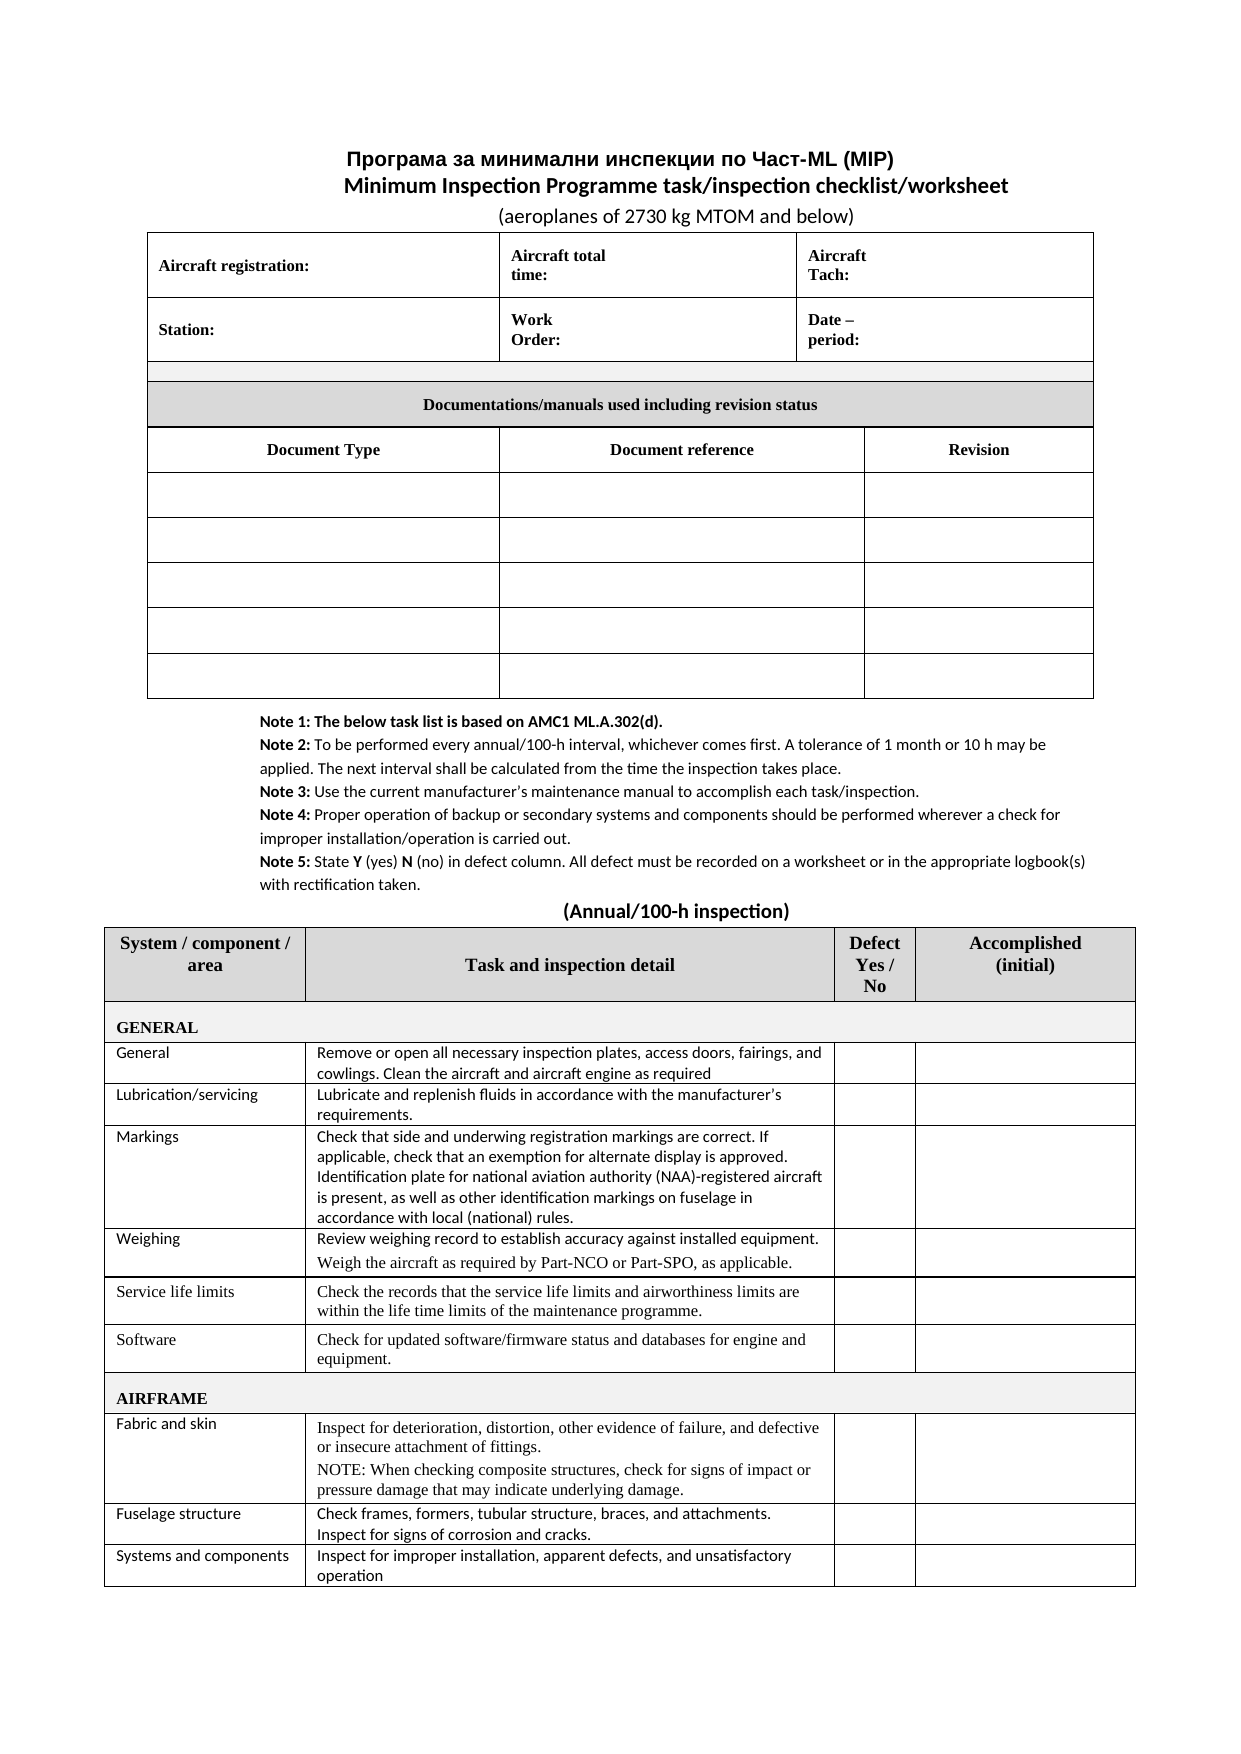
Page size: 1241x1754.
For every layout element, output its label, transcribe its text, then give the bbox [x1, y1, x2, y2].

list Note 2: To be performed every annual/100-h interval, whichever comes first. A tolerance of 1 month or 10 h may be applied. The next interval shall be calculated from the time the inspection takes place. [259, 734, 1093, 778]
text Програма за минимални инспекции по Част-ML (MIP) [147, 147, 1093, 171]
table_cell GENERAL [105, 1002, 1135, 1042]
table_cell Weighing [105, 1229, 305, 1276]
table_cell General [105, 1043, 305, 1083]
table_cell [148, 654, 499, 698]
table_cell [835, 1278, 915, 1324]
table_cell Systems and components [105, 1545, 305, 1586]
table_cell [916, 1414, 1135, 1503]
table_cell [500, 654, 864, 698]
table_cell [916, 1084, 1135, 1125]
table_cell [500, 473, 864, 517]
table_cell Documentations/manuals used including revision status [148, 382, 1093, 426]
table_cell [865, 518, 1093, 562]
table_cell [835, 1084, 915, 1125]
table_cell [835, 1325, 915, 1372]
table_cell [835, 1414, 915, 1503]
table_cell Work Order: [500, 298, 608, 361]
table_header Aircraft registration: [148, 233, 392, 297]
table_cell Check frames, formers, tubular structure, braces, and attachments. Inspect for signs of corrosion and cracks. [306, 1504, 834, 1544]
table_cell Lubrication/servicing [105, 1084, 305, 1125]
table_cell [916, 1126, 1135, 1228]
table_cell Check for updated software/firmware status and databases for engine and equipment. [306, 1325, 834, 1372]
table_cell Service life limits [105, 1278, 305, 1324]
table_header System / component / area [105, 928, 305, 1001]
list Note 1: The below task list is based on AMC1 ML.A.302(d). [259, 711, 1093, 732]
table_cell [148, 608, 499, 652]
table_cell Document reference [500, 428, 864, 472]
table_cell Station: [148, 298, 297, 361]
table_cell [865, 608, 1093, 652]
table_cell Software [105, 1325, 305, 1372]
table_cell [916, 1545, 1135, 1586]
table_cell [148, 563, 499, 607]
table_header Aircraft Tach: [797, 233, 904, 297]
table_cell [916, 1278, 1135, 1324]
table_cell [148, 518, 499, 562]
table_cell [148, 473, 499, 517]
table_cell Fuselage structure [105, 1504, 305, 1544]
table_cell [916, 1043, 1135, 1083]
table_cell [918, 298, 1093, 361]
table_cell Remove or open all necessary inspection plates, access doors, fairings, and cowlings. Clean the aircraft and aircraft engine as required [306, 1043, 834, 1083]
table_cell [608, 298, 796, 361]
table_cell AIRFRAME [105, 1373, 1135, 1412]
table_cell Inspect for improper installation, apparent defects, and unsatisfactory operation [306, 1545, 834, 1586]
table_header Task and inspection detail [306, 928, 834, 1001]
table_header Defect Yes / No [835, 928, 915, 1001]
table_cell [835, 1229, 915, 1276]
list (aeroplanes of 2730 kg MTOM and below) [259, 203, 1093, 228]
table_cell [835, 1126, 915, 1228]
table_header [646, 233, 796, 297]
table_cell Date – period: [797, 298, 918, 361]
table_cell [835, 1545, 915, 1586]
table_cell [865, 473, 1093, 517]
table_cell [835, 1504, 915, 1544]
table_cell Document Type [148, 428, 499, 472]
table_cell Inspect for deterioration, distortion, other evidence of failure, and defective or insecure attachment of fittings. NOTE: When checking composite structures, check for signs of impact or pressure damage that may indicate underlying damage. [306, 1414, 834, 1503]
table_cell Fabric and skin [105, 1414, 305, 1503]
table_header [392, 233, 499, 297]
table_cell [865, 654, 1093, 698]
list Note 3: Use the current manufacturer’s maintenance manual to accomplish each task/inspection. [259, 781, 1093, 802]
table_cell Review weighing record to establish accuracy against installed equipment. Weigh the aircraft as required by Part-NCO or Part-SPO, as applicable. [306, 1229, 834, 1276]
table_header Aircraft total time: [500, 233, 646, 297]
table_cell [916, 1325, 1135, 1372]
table_cell Lubricate and replenish fluids in accordance with the manufacturer’s requirements. [306, 1084, 834, 1125]
table_cell [916, 1504, 1135, 1544]
table_cell [500, 608, 864, 652]
table_cell [865, 563, 1093, 607]
table_header Accomplished (initial) [916, 928, 1135, 1001]
table_cell Check that side and underwing registration markings are correct. If applicable, check that an exemption for alternate display is approved. Identification plate for national aviation authority (NAA)-registered aircraft is present, as well as other identification markings on fuselage in accordance with local (national) rules. [306, 1126, 834, 1228]
list (Annual/100-h inspection) [259, 898, 1093, 923]
table_cell [500, 518, 864, 562]
table_cell [500, 563, 864, 607]
table_header [904, 233, 1093, 297]
table_cell [835, 1043, 915, 1083]
table_cell [298, 298, 499, 361]
table_cell Revision [865, 428, 1093, 472]
table_cell Check the records that the service life limits and airworthiness limits are within the life time limits of the maintenance programme. [306, 1278, 834, 1324]
list Minimum Inspection Programme task/inspection checklist/worksheet [259, 171, 1093, 199]
table_cell [148, 362, 1093, 381]
list Note 5: State Y (yes) N (no) in defect column. All defect must be recorded on a worksheet or in the appropriate logbook(s) with rectification taken. [259, 851, 1093, 895]
table_cell Markings [105, 1126, 305, 1228]
table_cell [916, 1229, 1135, 1276]
list Note 4: Proper operation of backup or secondary systems and components should be performed wherever a check for improper installation/operation is carried out. [259, 804, 1093, 848]
